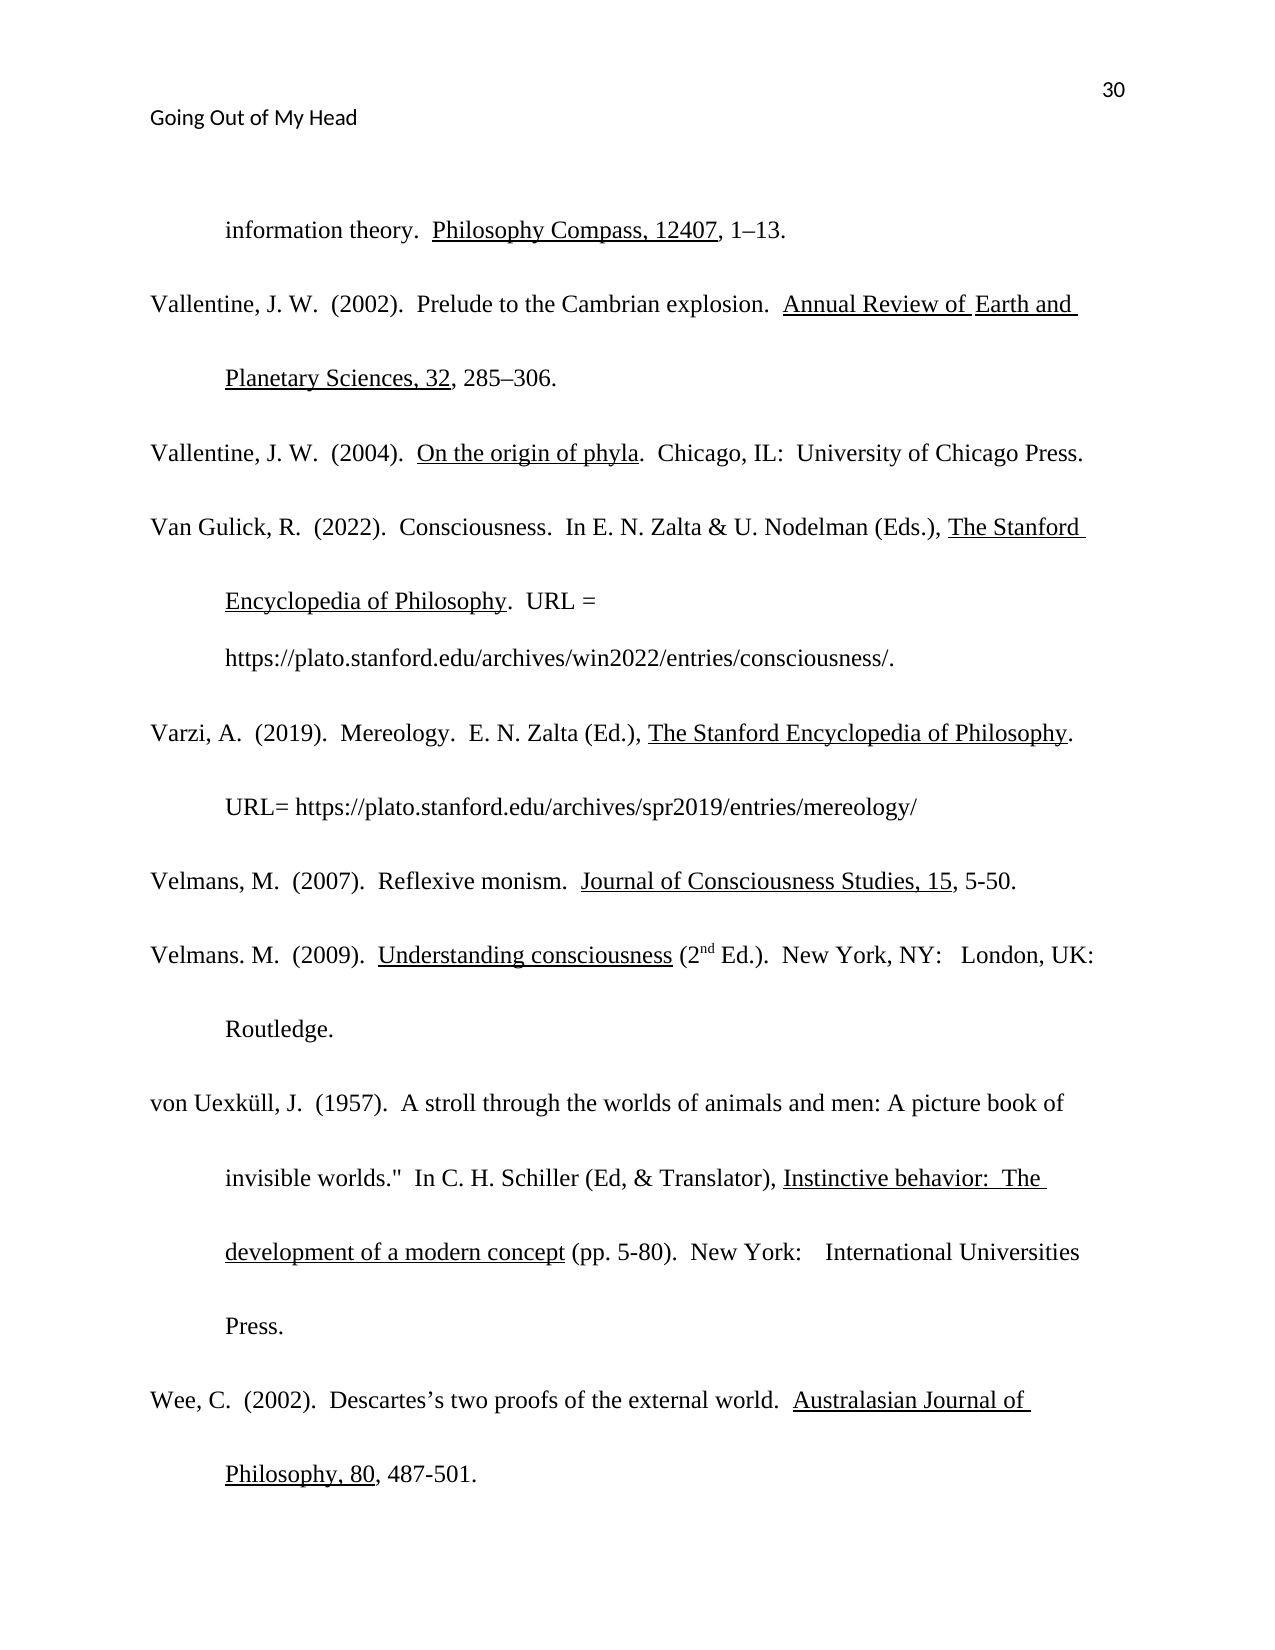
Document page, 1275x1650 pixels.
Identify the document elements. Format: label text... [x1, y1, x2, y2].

text Press. [225, 1311, 1125, 1340]
text Velmans. M. (2009). Understanding consciousness (2nd Ed.). New York, NY: London, UK: [150, 940, 1125, 969]
text von Uexküll, J. (1957). A stroll through the worlds of animals and men: A picture book of [150, 1088, 1125, 1117]
text URL= https://plato.stanford.edu/archives/spr2019/entries/mereology/ [150, 792, 1125, 821]
text Planetary Sciences, 32, 285–306. [150, 363, 1125, 392]
text development of a modern concept (pp. 5-80). New York: International Universities [225, 1237, 1125, 1266]
text Varzi, A. (2019). Mereology. E. N. Zalta (Ed.), The Stanford Encyclopedia of Philosophy. [150, 718, 1125, 746]
text information theory. Philosophy Compass, 12407, 1–13. [150, 215, 1125, 244]
text Philosophy, 80, 487-501. [150, 1459, 1125, 1488]
text Wee, C. (2002). Descartes’s two proofs of the external world. Australasian Journal of [150, 1385, 1125, 1414]
text Encyclopedia of Philosophy. URL = https://plato.stanford.edu/archives/win2022/entries/consciousness/. [225, 586, 1125, 672]
text Routledge. [150, 1014, 1125, 1043]
text Vallentine, J. W. (2004). On the origin of phyla. Chicago, IL: University of Chicago Press. [150, 438, 1125, 466]
text Van Gulick, R. (2022). Consciousness. In E. N. Zalta & U. Nodelman (Eds.), The Stanford [150, 512, 1125, 541]
text Vallentine, J. W. (2002). Prelude to the Cambrian explosion. Annual Review of Earth and [150, 289, 1125, 318]
text Velmans, M. (2007). Reflexive monism. Journal of Consciousness Studies, 15, 5-50. [150, 866, 1125, 895]
text invisible worlds." In C. H. Schiller (Ed, & Translator), Instinctive behavior: The [150, 1163, 1125, 1191]
